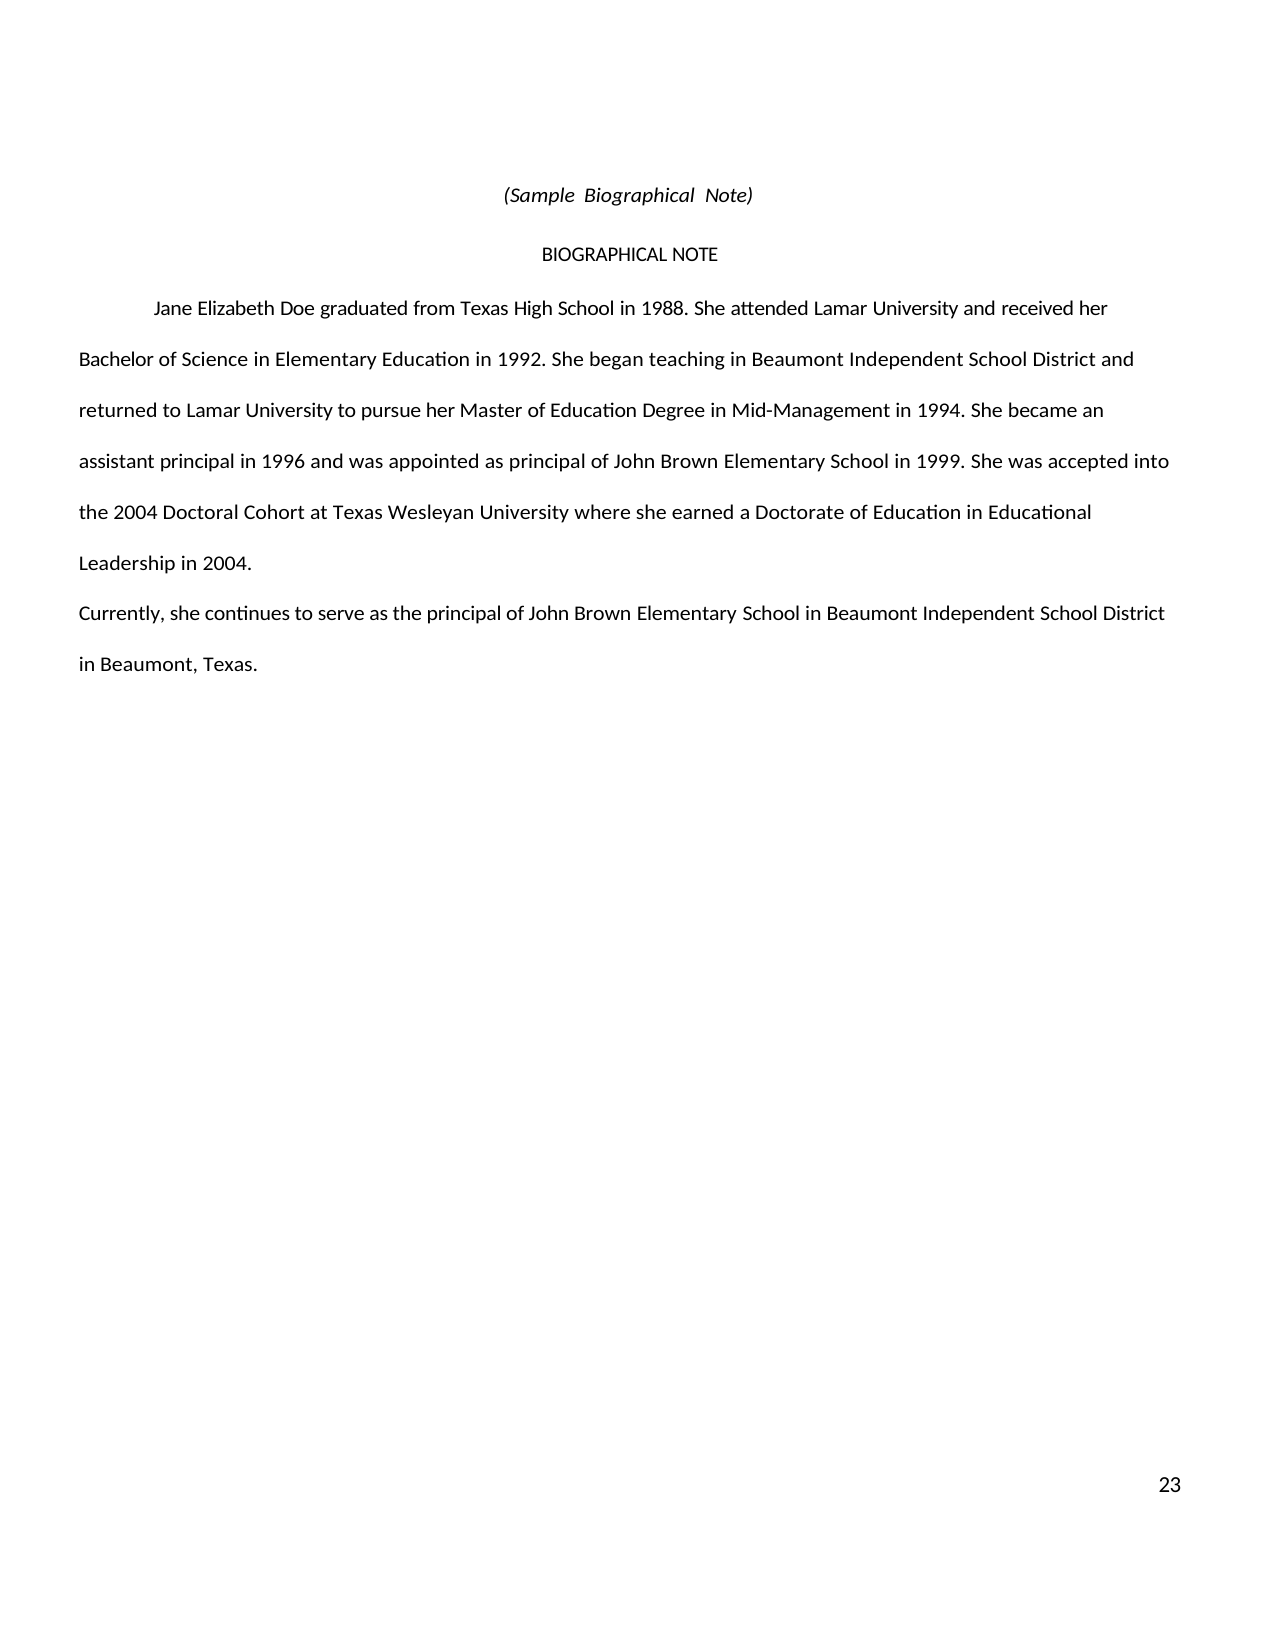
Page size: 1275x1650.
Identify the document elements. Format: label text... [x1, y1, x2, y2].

text Currently, she continues to serve as the principal of John Brown Elementary School in Beaumont Independent School District in Beaumont, Texas. [78, 601, 1171, 677]
text (Sample Biographical Note) [65, 182, 1194, 207]
text BIOGRAPHICAL NOTE [66, 241, 1194, 267]
text Jane Elizabeth Doe graduated from Texas High School in 1988. She attended Lamar University and received her Bachelor of Science in Elementary Education in 1992. She began teaching in Beaumont Independent School District and returned to Lamar University to pursue her Master of Education Degree in Mid-Management in 1994. She became an assistant principal in 1996 and was appointed as principal of John Brown Elementary School in 1999. She was accepted into the 2004 Doctoral Cohort at Texas Wesleyan University where she earned a Doctorate of Education in Educational Leadership in 2004. [78, 296, 1178, 575]
